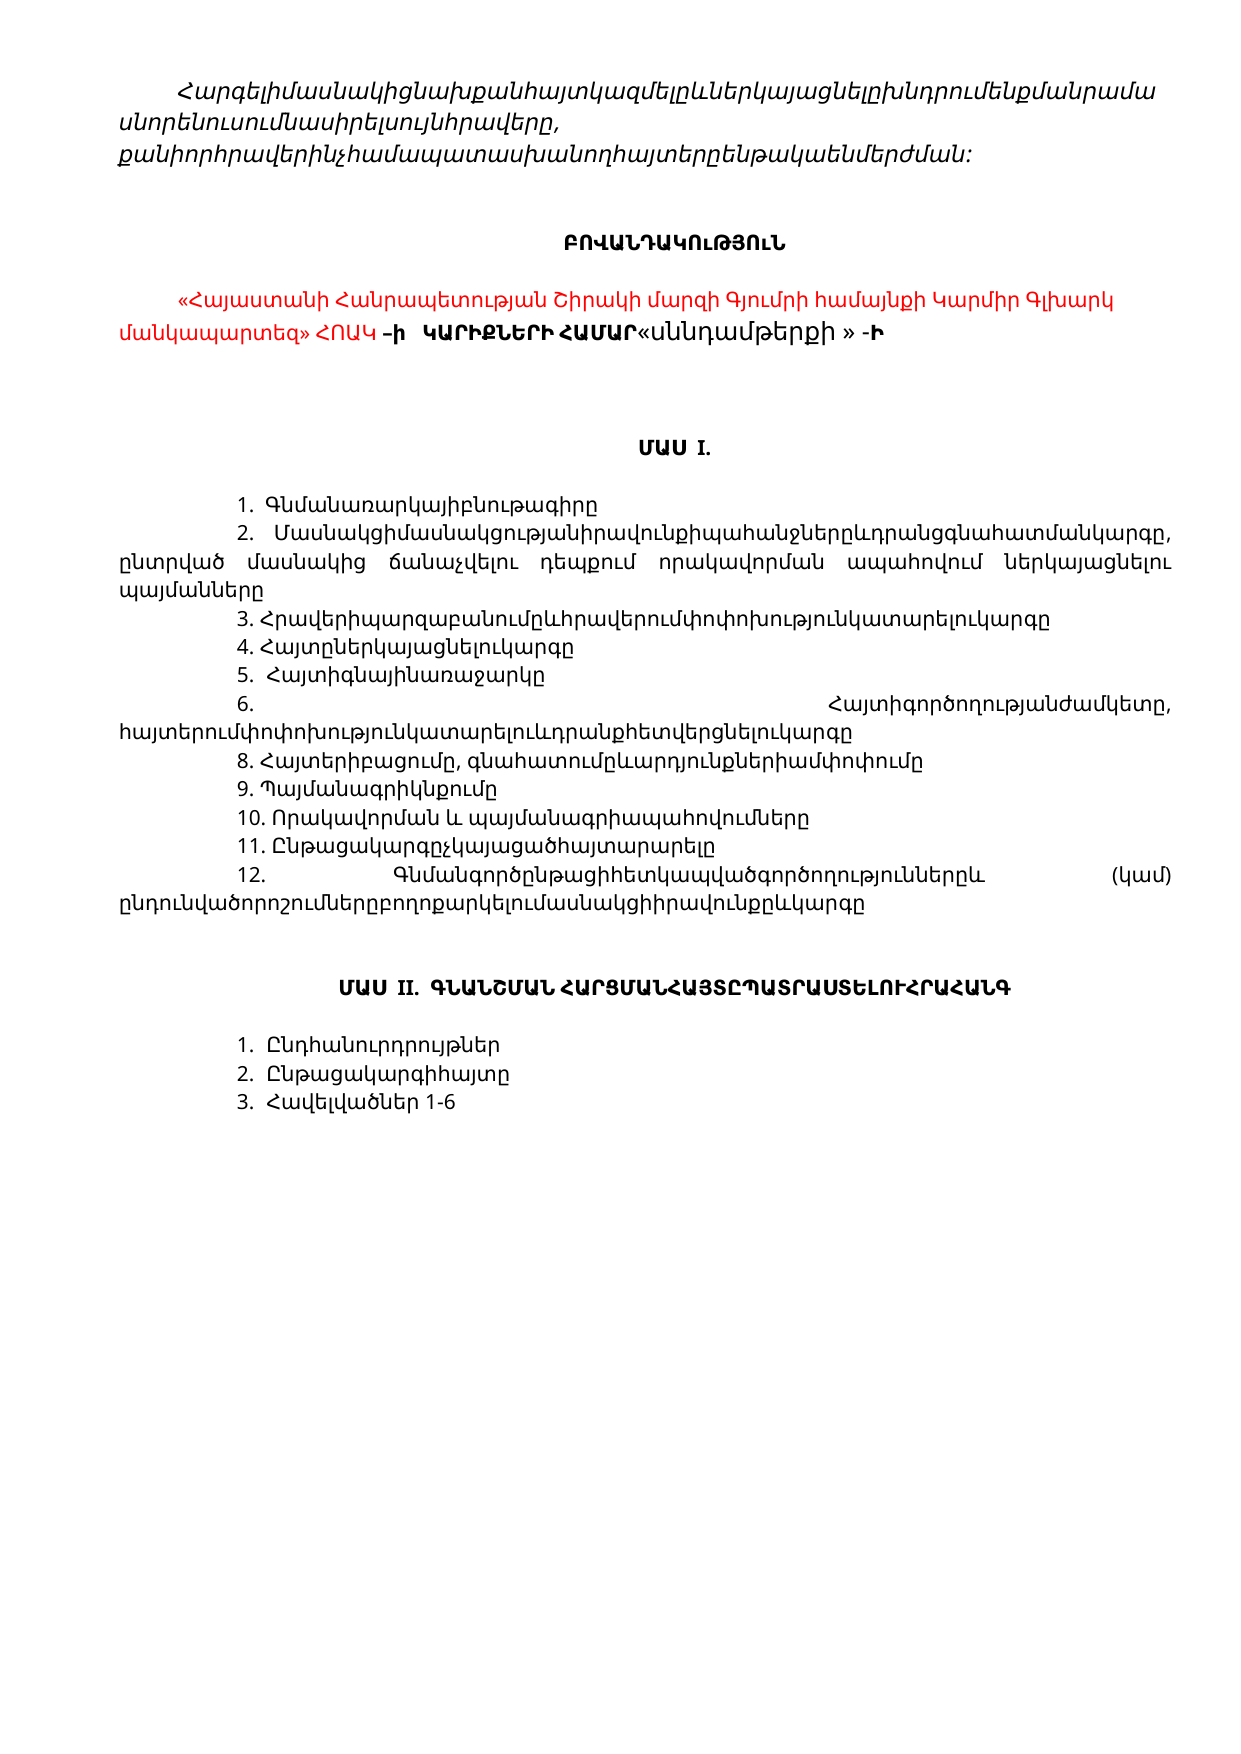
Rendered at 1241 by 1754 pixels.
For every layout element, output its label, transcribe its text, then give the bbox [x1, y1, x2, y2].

text 10. Որակավորման և պայմանագրիապահովումները [118, 803, 1171, 831]
text 2. Մասնակցիմասնակցությանիրավունքիպահանջներըևդրանցգնահատմանկարգը, ընտրված մասնակից ճանաչվելու դեպքում որակավորման ապահովում ներկայացնելու պայմանները [118, 518, 1171, 604]
text 3. Հավելվածներ 1-6 [118, 1087, 1171, 1116]
text 5. Հայտիգնայինառաջարկը [118, 661, 1171, 689]
text 1. Ընդհանուրդրույթներ [118, 1030, 1171, 1059]
text 6. Հայտիգործողությանժամկետը, հայտերումփոփոխությունկատարելուևդրանքհետվերցնելուկարգը [118, 689, 1171, 746]
text 1. Գնմանառարկայիբնութագիրը [118, 490, 1171, 518]
text Հարգելիմասնակիցնախքանհայտկազմելըևներկայացնելըխնդրումենքմանրամասնորենուսումնասիրելսույնհրավերը, քանիորհրավերինչհամապատասխանողհայտերըենթակաենմերժման: [118, 75, 1171, 169]
text ՄԱՍ I. [118, 433, 1171, 462]
text 4. Հայտըներկայացնելուկարգը [118, 632, 1171, 661]
text 11. Ընթացակարգըչկայացածհայտարարելը [118, 831, 1171, 860]
text «Հայաստանի Հանրապետության Շիրակի մարզի Գյումրի համայնքի Կարմիր Գլխարկ մանկապարտեզ» ՀՈԱԿ –ի ԿԱՐԻՔՆԵՐԻ ՀԱՄԱՐ«սննդամթերքի » -Ի [118, 285, 1171, 348]
text 12. Գնմանգործընթացիհետկապվածգործողություններըև (կամ) ընդունվածորոշումներըբողոքարկելումասնակցիիրավունքըևկարգը [118, 860, 1171, 917]
text 8. Հայտերիբացումը, գնահատումըևարդյունքներիամփոփումը [118, 746, 1171, 774]
text 2. Ընթացակարգիհայտը [118, 1059, 1171, 1087]
text ԲՈՎԱՆԴԱԿՈւԹՅՈւՆ [118, 228, 1171, 257]
text 3. Հրավերիպարզաբանումըևհրավերումփոփոխությունկատարելուկարգը [118, 604, 1171, 632]
text 9. Պայմանագրիկնքումը [118, 774, 1171, 803]
text ՄԱՍ II. ԳՆԱՆՇՄԱՆ ՀԱՐՑՄԱՆՀԱՅՏԸՊԱՏՐԱՍՏԵԼՈՒՀՐԱՀԱՆԳ [118, 973, 1171, 1002]
